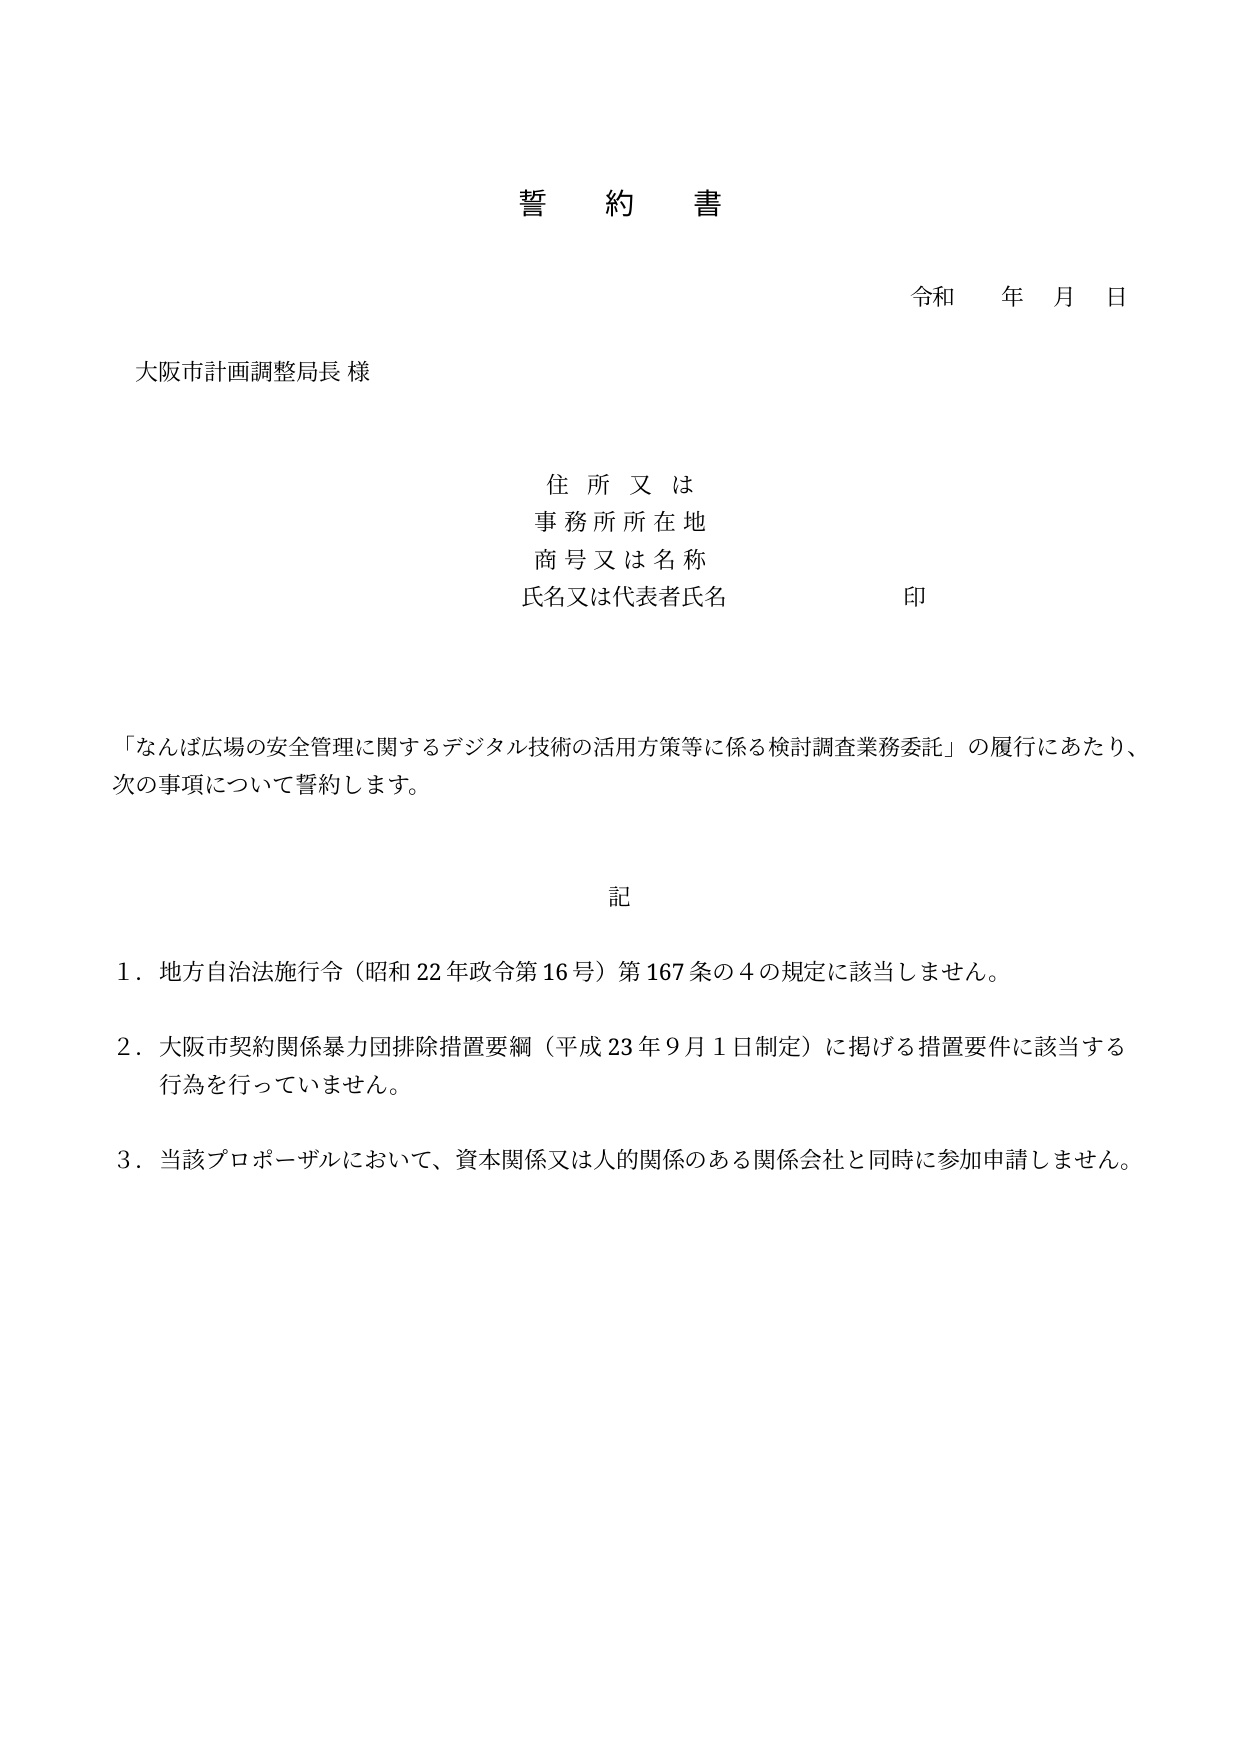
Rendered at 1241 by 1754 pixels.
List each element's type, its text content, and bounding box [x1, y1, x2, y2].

text 事務所所在地 [112, 502, 1128, 539]
text 記 [112, 877, 1128, 914]
text 誓 約 書 [112, 164, 1128, 239]
list 当該プロポーザルにおいて、資本関係又は人的関係のある関係会社と同時に参加申請しません。 [112, 1139, 1128, 1177]
list 地方自治法施行令（昭和22年政令第16号）第167条の４の規定に該当しません。 [112, 952, 1128, 989]
text 商号又は名称 [112, 539, 1128, 577]
text 令和 年 月 日 [112, 277, 1128, 314]
text 氏名又は代表者氏名 印 [112, 577, 1128, 614]
text 住所又は [112, 464, 1128, 502]
list 大阪市契約関係暴力団排除措置要綱（平成23年９月１日制定）に掲げる措置要件に該当する行為を行っていません。 [112, 1027, 1128, 1102]
text 「なんば広場の安全管理に関するデジタル技術の活用方策等に係る検討調査業務委託」の履行にあたり、次の事項について誓約します。 [112, 727, 1128, 802]
text 大阪市計画調整局長 様 [112, 352, 1128, 389]
